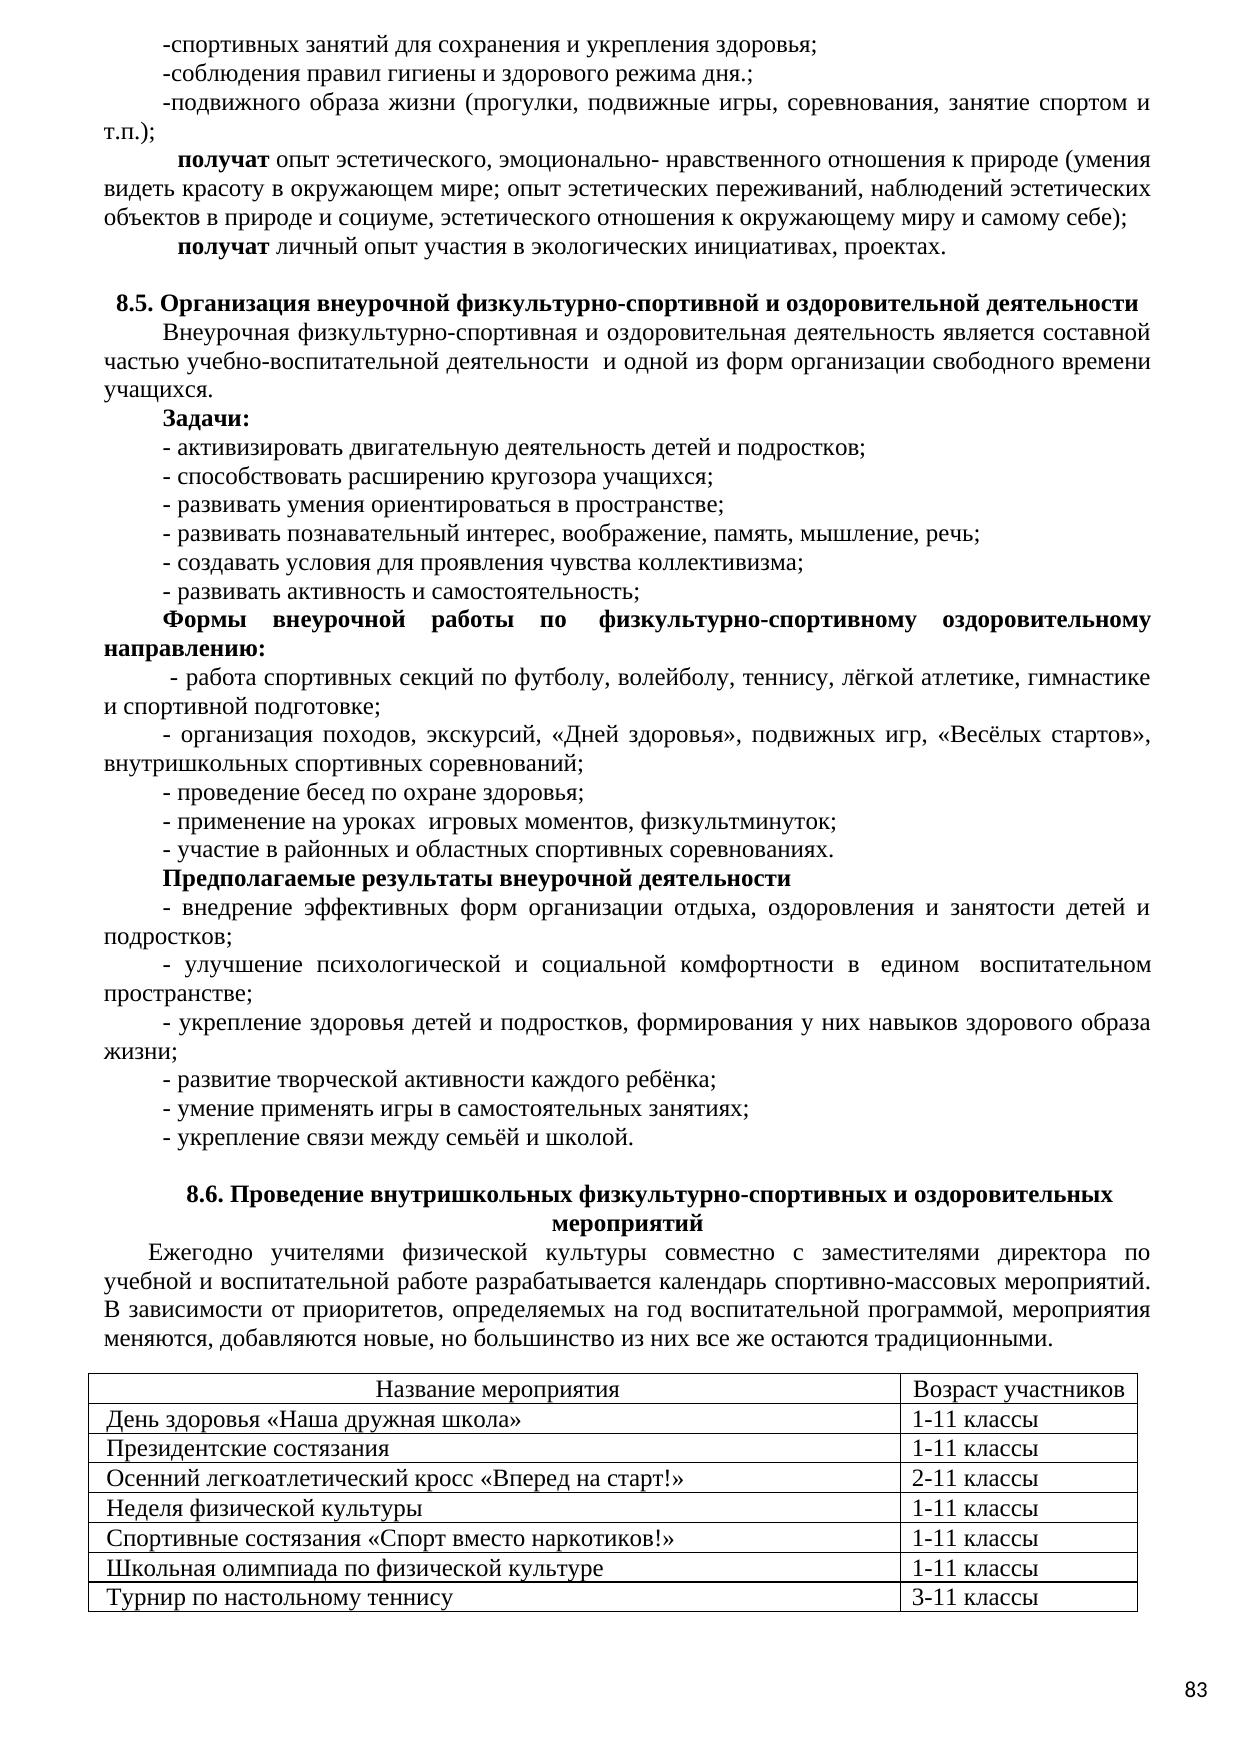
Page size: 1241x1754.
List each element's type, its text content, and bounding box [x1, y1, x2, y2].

table_cell 1-11 классы [901, 1434, 1137, 1462]
text Предполагаемые результаты внеурочной деятельности [103, 863, 1152, 892]
text - улучшение психологической и социальной комфортности в едином воспитательном пространстве; [103, 949, 1152, 1007]
table_header Возраст участников [901, 1374, 1137, 1403]
text - умение применять игры в самостоятельных занятиях; [103, 1093, 1152, 1122]
text - организация походов, экскурсий, «Дней здоровья», подвижных игр, «Весёлых стартов», внутришкольных спортивных соревнований; [103, 719, 1152, 777]
text - работа спортивных секций по футболу, волейболу, теннису, лёгкой атлетике, гимнастике и спортивной подготовке; [103, 662, 1152, 719]
text -спортивных занятий для сохранения и укрепления здоровья; [103, 29, 1152, 58]
table_header Название мероприятия [89, 1374, 900, 1403]
text - внедрение эффективных форм организации отдыха, оздоровления и занятости детей и подростков; [103, 892, 1152, 949]
text получат опыт эстетического, эмоционально- нравственного отношения к природе (умения видеть красоту в окружающем мире; опыт эстетических переживаний, наблюдений эстетических объектов в природе и социуме, эстетического отношения к окружающему миру и самому себе); [103, 144, 1152, 231]
table_cell 3-11 классы [901, 1583, 1137, 1611]
table_cell Президентские состязания [89, 1434, 900, 1462]
table_cell 1-11 классы [901, 1523, 1137, 1552]
text -соблюдения правил гигиены и здорового режима дня.; [103, 58, 1152, 87]
text 8.6. Проведение внутришкольных физкультурно-спортивных и оздоровительных мероприятий [103, 1179, 1152, 1237]
table_cell День здоровья «Наша дружная школа» [89, 1404, 900, 1432]
table_cell 1-11 классы [901, 1404, 1137, 1432]
text Задачи: [103, 403, 1152, 432]
text - развивать активность и самостоятельность; [103, 576, 1152, 604]
table_cell 2-11 классы [901, 1463, 1137, 1492]
text Внеурочная физкультурно-спортивная и оздоровительная деятельность является составной частью учебно-воспитательной деятельности и одной из форм организации свободного времени учащихся. [103, 317, 1152, 403]
text - укрепление здоровья детей и подростков, формирования у них навыков здорового образа жизни; [103, 1007, 1152, 1064]
table_cell 1-11 классы [901, 1553, 1137, 1581]
table_cell Школьная олимпиада по физической культуре [89, 1553, 900, 1581]
table_cell 1-11 классы [901, 1493, 1137, 1522]
text Формы внеурочной работы по физкультурно-спортивному оздоровительному направлению: [103, 604, 1152, 662]
table_cell Осенний легкоатлетический кросс «Вперед на старт!» [89, 1463, 900, 1492]
text - применение на уроках игровых моментов, физкультминуток; [103, 806, 1152, 834]
text - укрепление связи между семьёй и школой. [103, 1122, 1152, 1151]
text Ежегодно учителями физической культуры совместно с заместителями директора по учебной и воспитательной работе разрабатывается календарь спортивно-массовых мероприятий. В зависимости от приоритетов, определяемых на год воспитательной программой, мероприятия меняются, добавляются новые, но большинство из них все же остаются традиционными. [103, 1237, 1152, 1352]
text - развивать умения ориентироваться в пространстве; [103, 489, 1152, 518]
text -подвижного образа жизни (прогулки, подвижные игры, соревнования, занятие спортом и т.п.); [103, 87, 1152, 144]
table_cell Спортивные состязания «Спорт вместо наркотиков!» [89, 1523, 900, 1552]
text - участие в районных и областных спортивных соревнованиях. [103, 834, 1152, 863]
text - развитие творческой активности каждого ребёнка; [103, 1064, 1152, 1093]
text - создавать условия для проявления чувства коллективизма; [103, 547, 1152, 576]
text - развивать познавательный интерес, воображение, память, мышление, речь; [103, 518, 1152, 547]
table_cell Турнир по настольному теннису [89, 1583, 900, 1611]
text получат личный опыт участия в экологических инициативах, проектах. [103, 231, 1152, 259]
text - проведение бесед по охране здоровья; [103, 777, 1152, 806]
text - активизировать двигательную деятельность детей и подростков; [103, 432, 1152, 461]
text - способствовать расширению кругозора учащихся; [103, 461, 1152, 489]
table_cell Неделя физической культуры [89, 1493, 900, 1522]
text 8.5. Организация внеурочной физкультурно-спортивной и оздоровительной деятельности [103, 288, 1152, 317]
